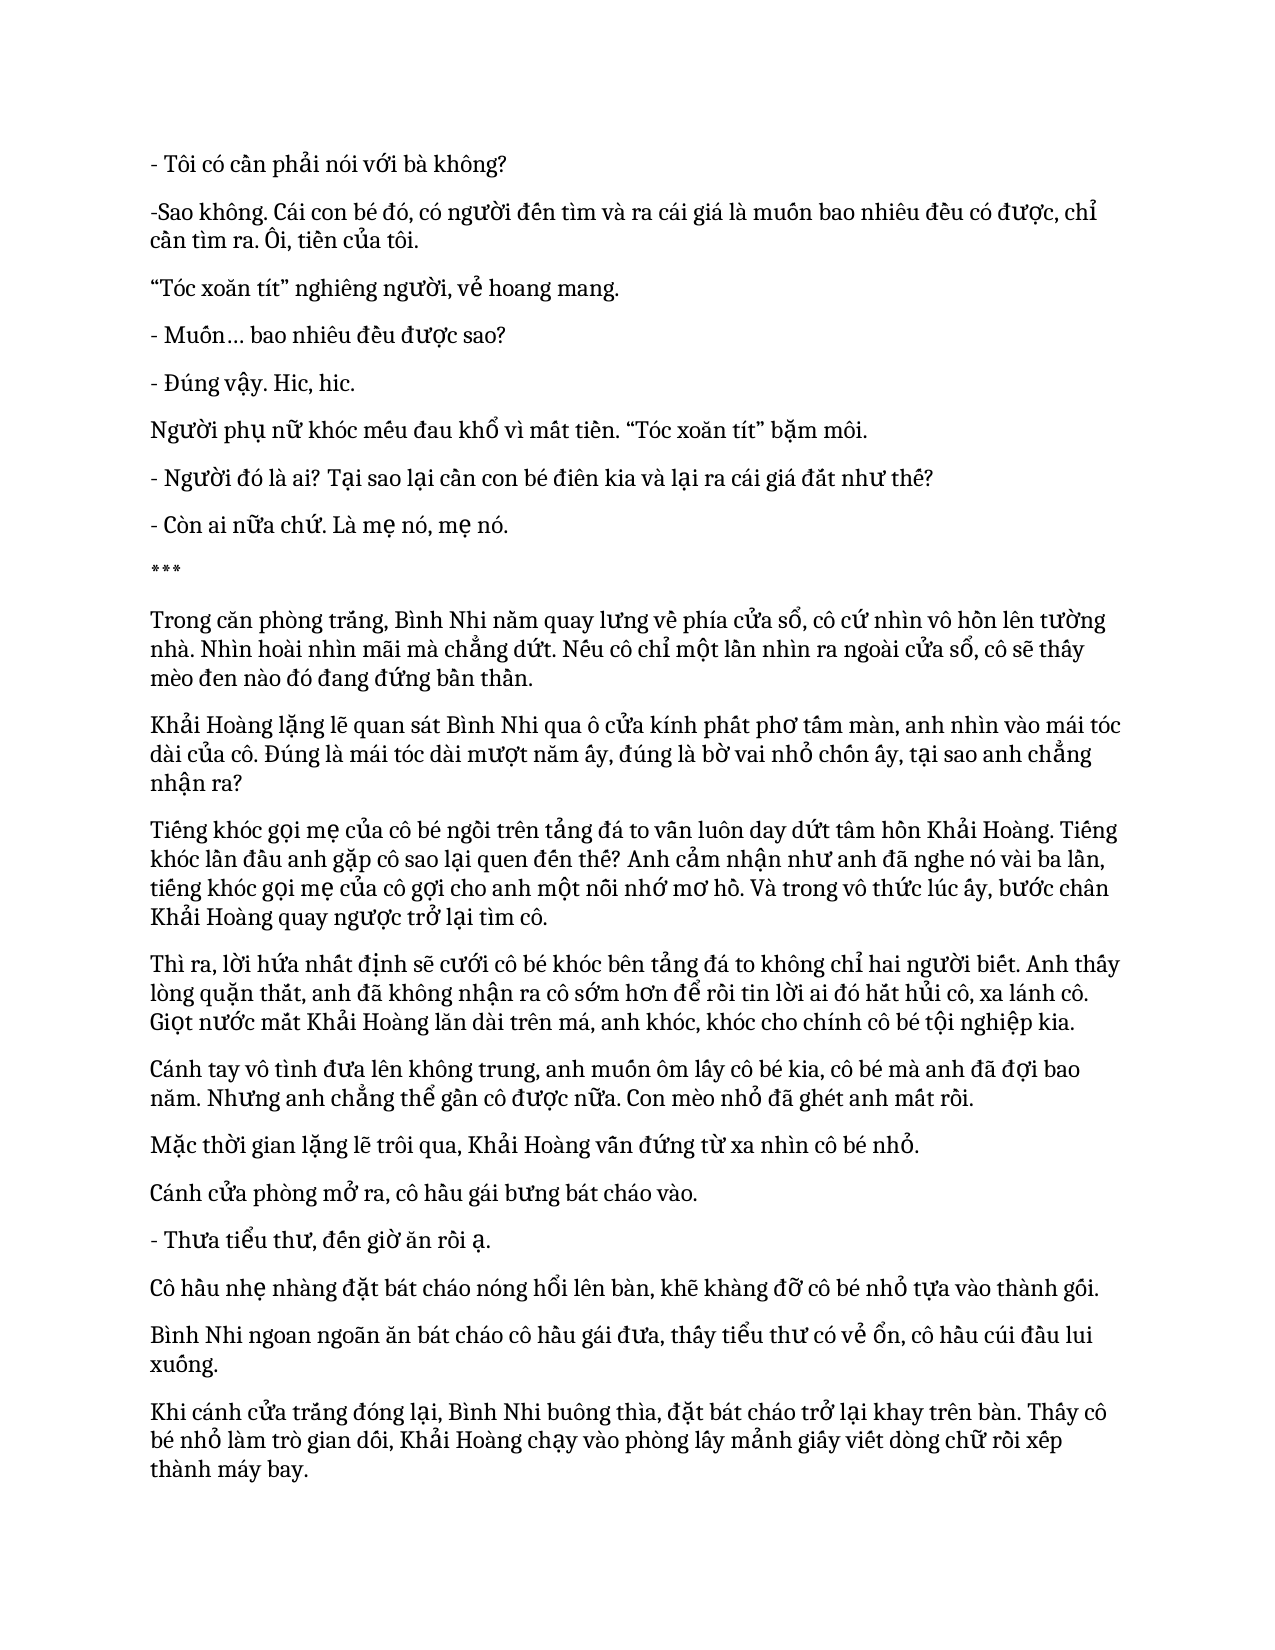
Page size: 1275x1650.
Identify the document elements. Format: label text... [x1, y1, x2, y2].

text - Còn ai nữa chứ. Là mẹ nó, mẹ nó. [150, 511, 1125, 540]
text Bình Nhi ngoan ngoãn ăn bát cháo cô hầu gái đưa, thấy tiểu thư có vẻ ổn, cô hầu cúi đầu lui xuống. [150, 1321, 1125, 1379]
text Mặc thời gian lặng lẽ trôi qua, Khải Hoàng vẫn đứng từ xa nhìn cô bé nhỏ. [150, 1131, 1125, 1160]
text -Sao không. Cái con bé đó, có người đến tìm và ra cái giá là muốn bao nhiêu đều có được, chỉ cần tìm ra. Ôi, tiền của tôi. [150, 197, 1125, 255]
text - Đúng vậy. Hic, hic. [150, 369, 1125, 397]
text Cánh cửa phòng mở ra, cô hầu gái bưng bát cháo vào. [150, 1179, 1125, 1207]
text Tiếng khóc gọi mẹ của cô bé ngồi trên tảng đá to vẫn luôn day dứt tâm hồn Khải Hoàng. Tiếng khóc lần đầu anh gặp cô sao lại quen đến thế? Anh cảm nhận như anh đã nghe nó vài ba lần, tiếng khóc gọi mẹ của cô gợi cho anh một nỗi nhớ mơ hồ. Và trong vô thức lúc ấy, bước chân Khải Hoàng quay ngược trở lại tìm cô. [150, 816, 1125, 931]
text Người phụ nữ khóc mếu đau khổ vì mất tiền. “Tóc xoăn tít” bặm môi. [150, 416, 1125, 445]
text - Thưa tiểu thư, đến giờ ăn rồi ạ. [150, 1226, 1125, 1255]
text *** [150, 559, 1125, 587]
text “Tóc xoăn tít” nghiêng người, vẻ hoang mang. [150, 274, 1125, 302]
text Cô hầu nhẹ nhàng đặt bát cháo nóng hổi lên bàn, khẽ khàng đỡ cô bé nhỏ tựa vào thành gối. [150, 1274, 1125, 1302]
text Cánh tay vô tình đưa lên không trung, anh muốn ôm lấy cô bé kia, cô bé mà anh đã đợi bao năm. Nhưng anh chẳng thể gần cô được nữa. Con mèo nhỏ đã ghét anh mất rồi. [150, 1055, 1125, 1112]
text Thì ra, lời hứa nhất định sẽ cưới cô bé khóc bên tảng đá to không chỉ hai người biết. Anh thấy lòng quặn thắt, anh đã không nhận ra cô sớm hơn để rồi tin lời ai đó hắt hủi cô, xa lánh cô. Giọt nước mắt Khải Hoàng lăn dài trên má, anh khóc, khóc cho chính cô bé tội nghiệp kia. [150, 950, 1125, 1036]
text - Tôi có cần phải nói với bà không? [150, 150, 1125, 179]
text - Muốn… bao nhiêu đều được sao? [150, 321, 1125, 350]
text Khải Hoàng lặng lẽ quan sát Bình Nhi qua ô cửa kính phất phơ tấm màn, anh nhìn vào mái tóc dài của cô. Đúng là mái tóc dài mượt năm ấy, đúng là bờ vai nhỏ chốn ấy, tại sao anh chẳng nhận ra? [150, 711, 1125, 797]
text Khi cánh cửa trắng đóng lại, Bình Nhi buông thìa, đặt bát cháo trở lại khay trên bàn. Thấy cô bé nhỏ làm trò gian dối, Khải Hoàng chạy vào phòng lấy mảnh giấy viết dòng chữ rồi xếp thành máy bay. [150, 1397, 1125, 1484]
text - Người đó là ai? Tại sao lại cần con bé điên kia và lại ra cái giá đắt như thế? [150, 464, 1125, 492]
text Trong căn phòng trắng, Bình Nhi nằm quay lưng về phía cửa sổ, cô cứ nhìn vô hồn lên tường nhà. Nhìn hoài nhìn mãi mà chẳng dứt. Nếu cô chỉ một lần nhìn ra ngoài cửa sổ, cô sẽ thấy mèo đen nào đó đang đứng bần thần. [150, 606, 1125, 692]
